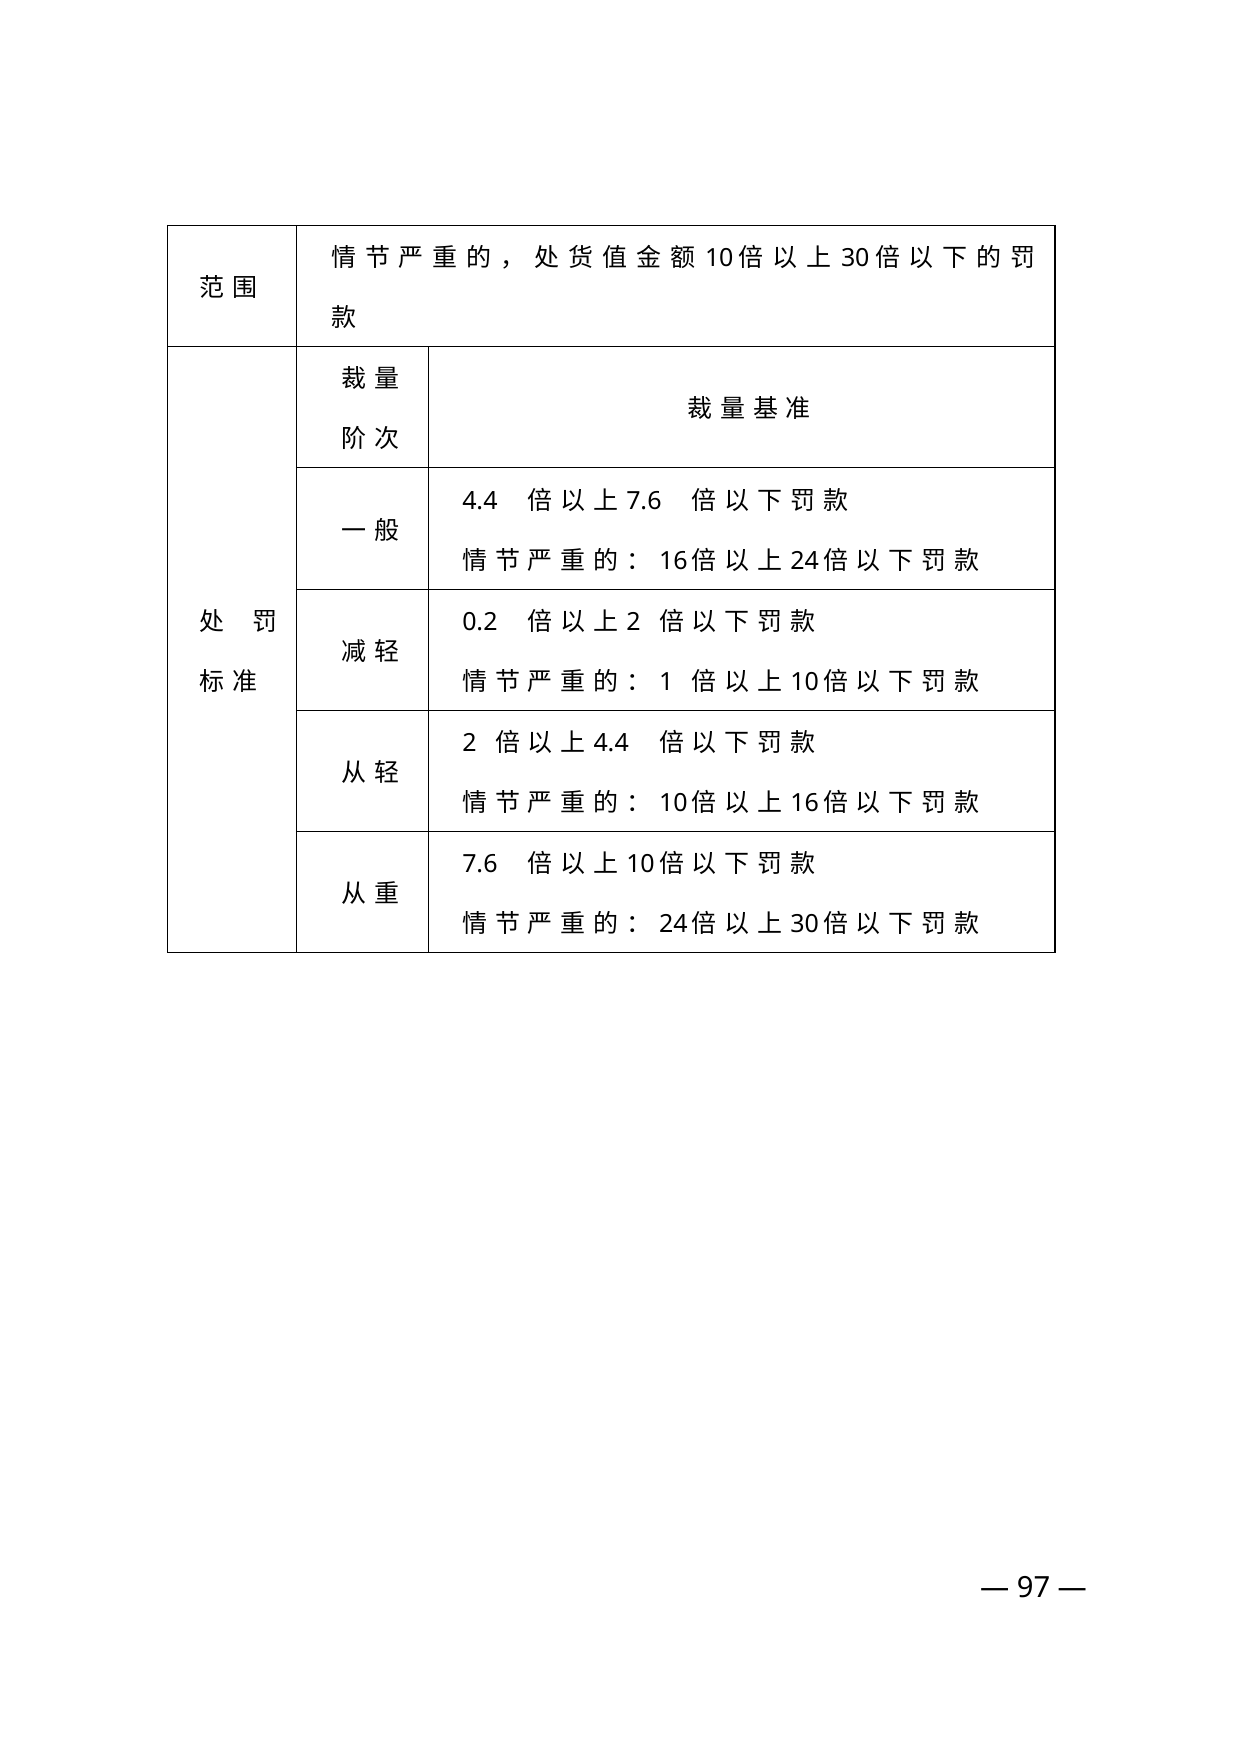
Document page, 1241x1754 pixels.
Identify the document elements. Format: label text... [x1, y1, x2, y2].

table_cell 一般 [297, 468, 428, 588]
table_cell 处罚标准 [168, 347, 296, 952]
table_cell 2倍以上4.4倍以下罚款 情节严重的：10倍以上16倍以下罚款 [429, 711, 1054, 831]
table_cell 4.4倍以上7.6倍以下罚款 情节严重的：16倍以上24倍以下罚款 [429, 468, 1054, 588]
table_cell 减轻 [297, 590, 428, 710]
table_cell 7.6倍以上10倍以下罚款 情节严重的：24倍以上30倍以下罚款 [429, 832, 1054, 952]
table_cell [297, 226, 1054, 346]
table_cell 裁量阶次 [297, 347, 428, 467]
table_cell 裁量范围 [168, 226, 296, 346]
table_cell 从重 [297, 832, 428, 952]
table_cell 0.2倍以上2倍以下罚款 情节严重的：1倍以上10倍以下罚款 [429, 590, 1054, 710]
table_cell 裁量基准 [429, 347, 1054, 467]
table_cell 从轻 [297, 711, 428, 831]
